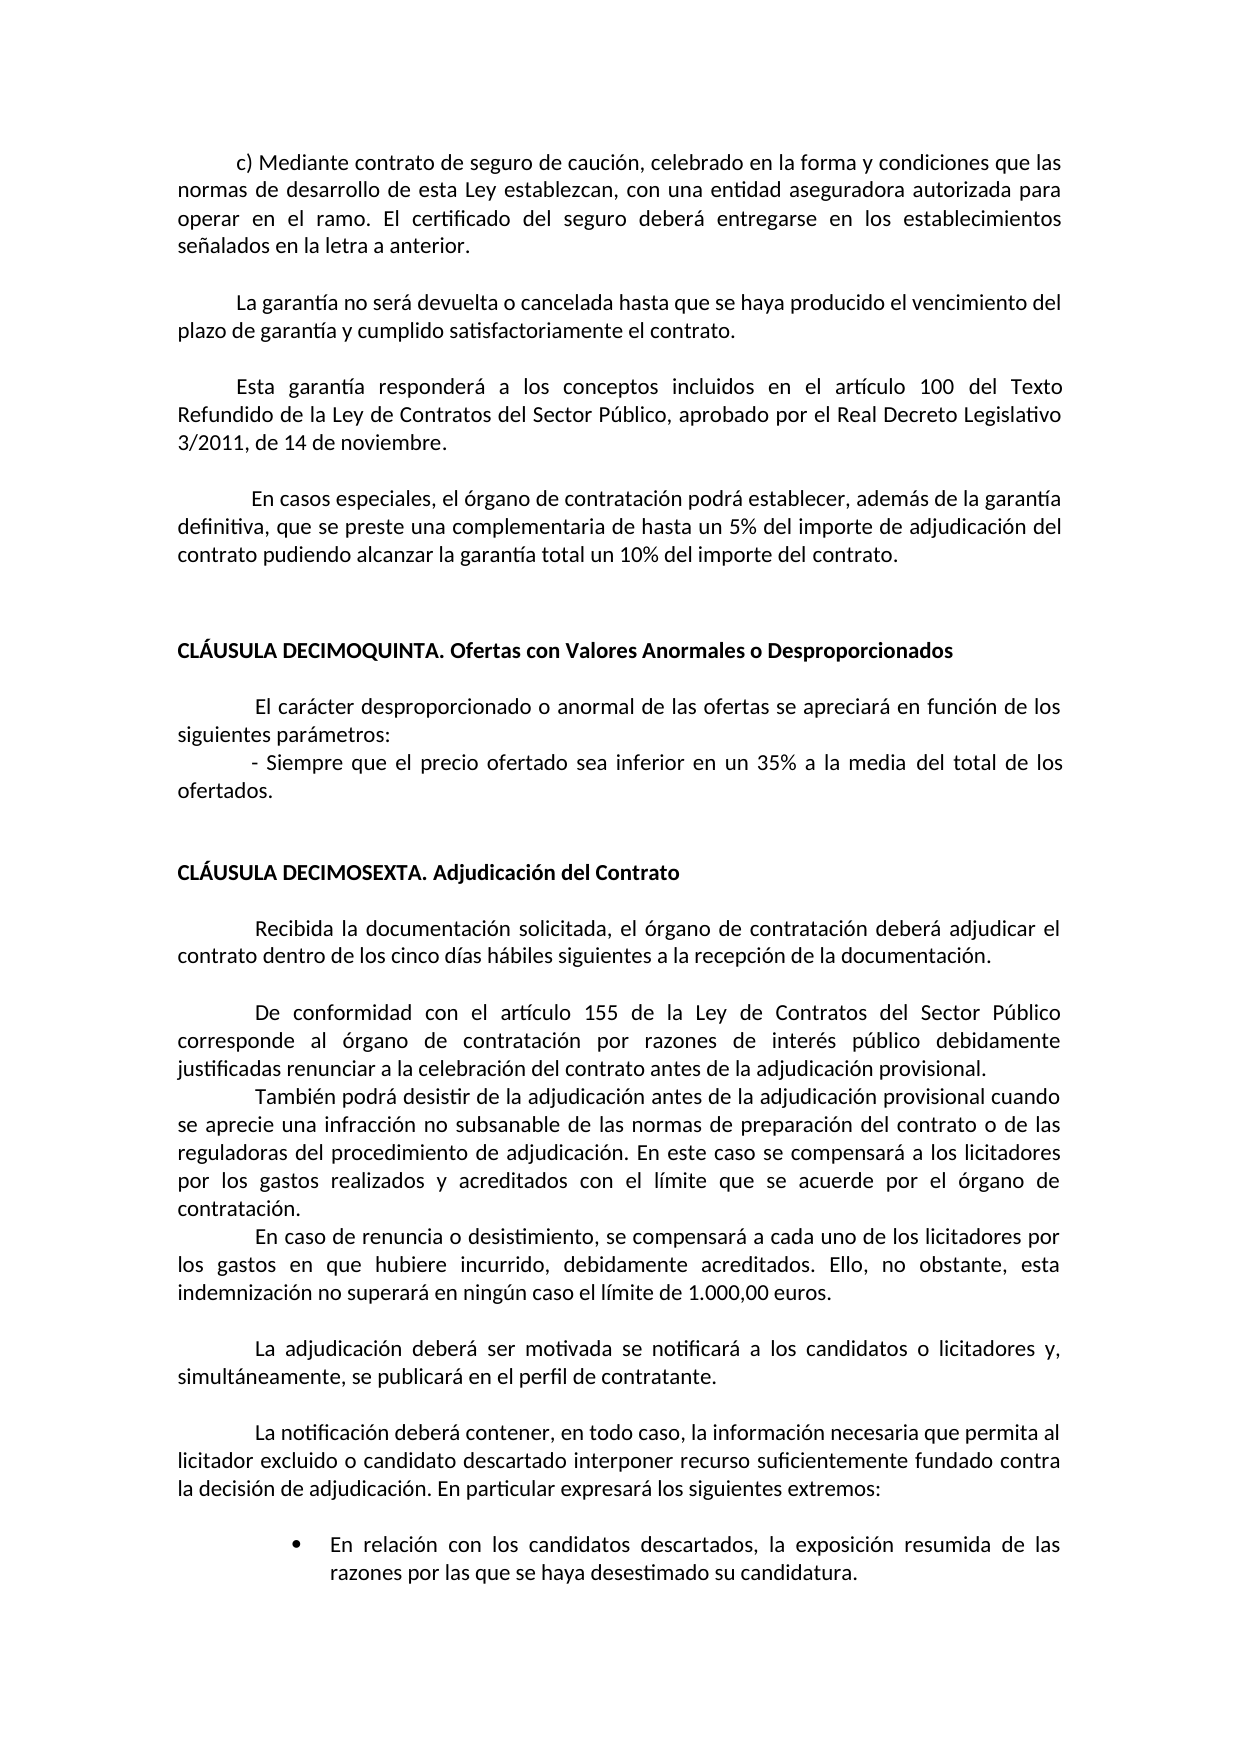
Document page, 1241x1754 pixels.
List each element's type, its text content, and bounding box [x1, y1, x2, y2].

text c) Mediante contrato de seguro de caución, celebrado en la forma y condiciones que las normas de desarrollo de esta Ley establezcan, con una entidad aseguradora autorizada para operar en el ramo. El certificado del seguro deberá entregarse en los establecimientos señalados en la letra a anterior. [177, 148, 1063, 260]
text La adjudicación deberá ser motivada se notificará a los candidatos o licitadores y, simultáneamente, se publicará en el perfil de contratante. [177, 1334, 1062, 1390]
text De conformidad con el artículo 155 de la Ley de Contratos del Sector Público corresponde al órgano de contratación por razones de interés público debidamente justificadas renunciar a la celebración del contrato antes de la adjudicación provisional. [177, 998, 1062, 1082]
text El carácter desproporcionado o anormal de las ofertas se apreciará en función de los siguientes parámetros: [177, 692, 1062, 748]
text La garantía no será devuelta o cancelada hasta que se haya producido el vencimiento del plazo de garantía y cumplido satisfactoriamente el contrato. [177, 288, 1063, 344]
text - Siempre que el precio ofertado sea inferior en un 35% a la media del total de los ofertados. [177, 748, 1063, 804]
text En casos especiales, el órgano de contratación podrá establecer, además de la garantía definitiva, que se preste una complementaria de hasta un 5% del importe de adjudicación del contrato pudiendo alcanzar la garantía total un 10% del importe del contrato. [177, 484, 1063, 568]
text Esta garantía responderá a los conceptos incluidos en el artículo 100 del Texto Refundido de la Ley de Contratos del Sector Público, aprobado por el Real Decreto Legislativo 3/2011, de 14 de noviembre. [177, 372, 1063, 456]
text También podrá desistir de la adjudicación antes de la adjudicación provisional cuando se aprecie una infracción no subsanable de las normas de preparación del contrato o de las reguladoras del procedimiento de adjudicación. En este caso se compensará a los licitadores por los gastos realizados y acreditados con el límite que se acuerde por el órgano de contratación. [177, 1082, 1062, 1222]
text CLÁUSULA DECIMOQUINTA. Ofertas con Valores Anormales o Desproporcionados [177, 636, 1062, 664]
text CLÁUSULA DECIMOSEXTA. Adjudicación del Contrato [177, 858, 1062, 886]
text En caso de renuncia o desistimiento, se compensará a cada uno de los licitadores por los gastos en que hubiere incurrido, debidamente acreditados. Ello, no obstante, esta indemnización no superará en ningún caso el límite de 1.000,00 euros. [177, 1222, 1062, 1306]
list En relación con los candidatos descartados, la exposición resumida de las razones por las que se haya desestimado su candidatura. [292, 1530, 1062, 1586]
text La notificación deberá contener, en todo caso, la información necesaria que permita al licitador excluido o candidato descartado interponer recurso suficientemente fundado contra la decisión de adjudicación. En particular expresará los siguientes extremos: [177, 1418, 1062, 1502]
text Recibida la documentación solicitada, el órgano de contratación deberá adjudicar el contrato dentro de los cinco días hábiles siguientes a la recepción de la documentación. [177, 914, 1062, 970]
